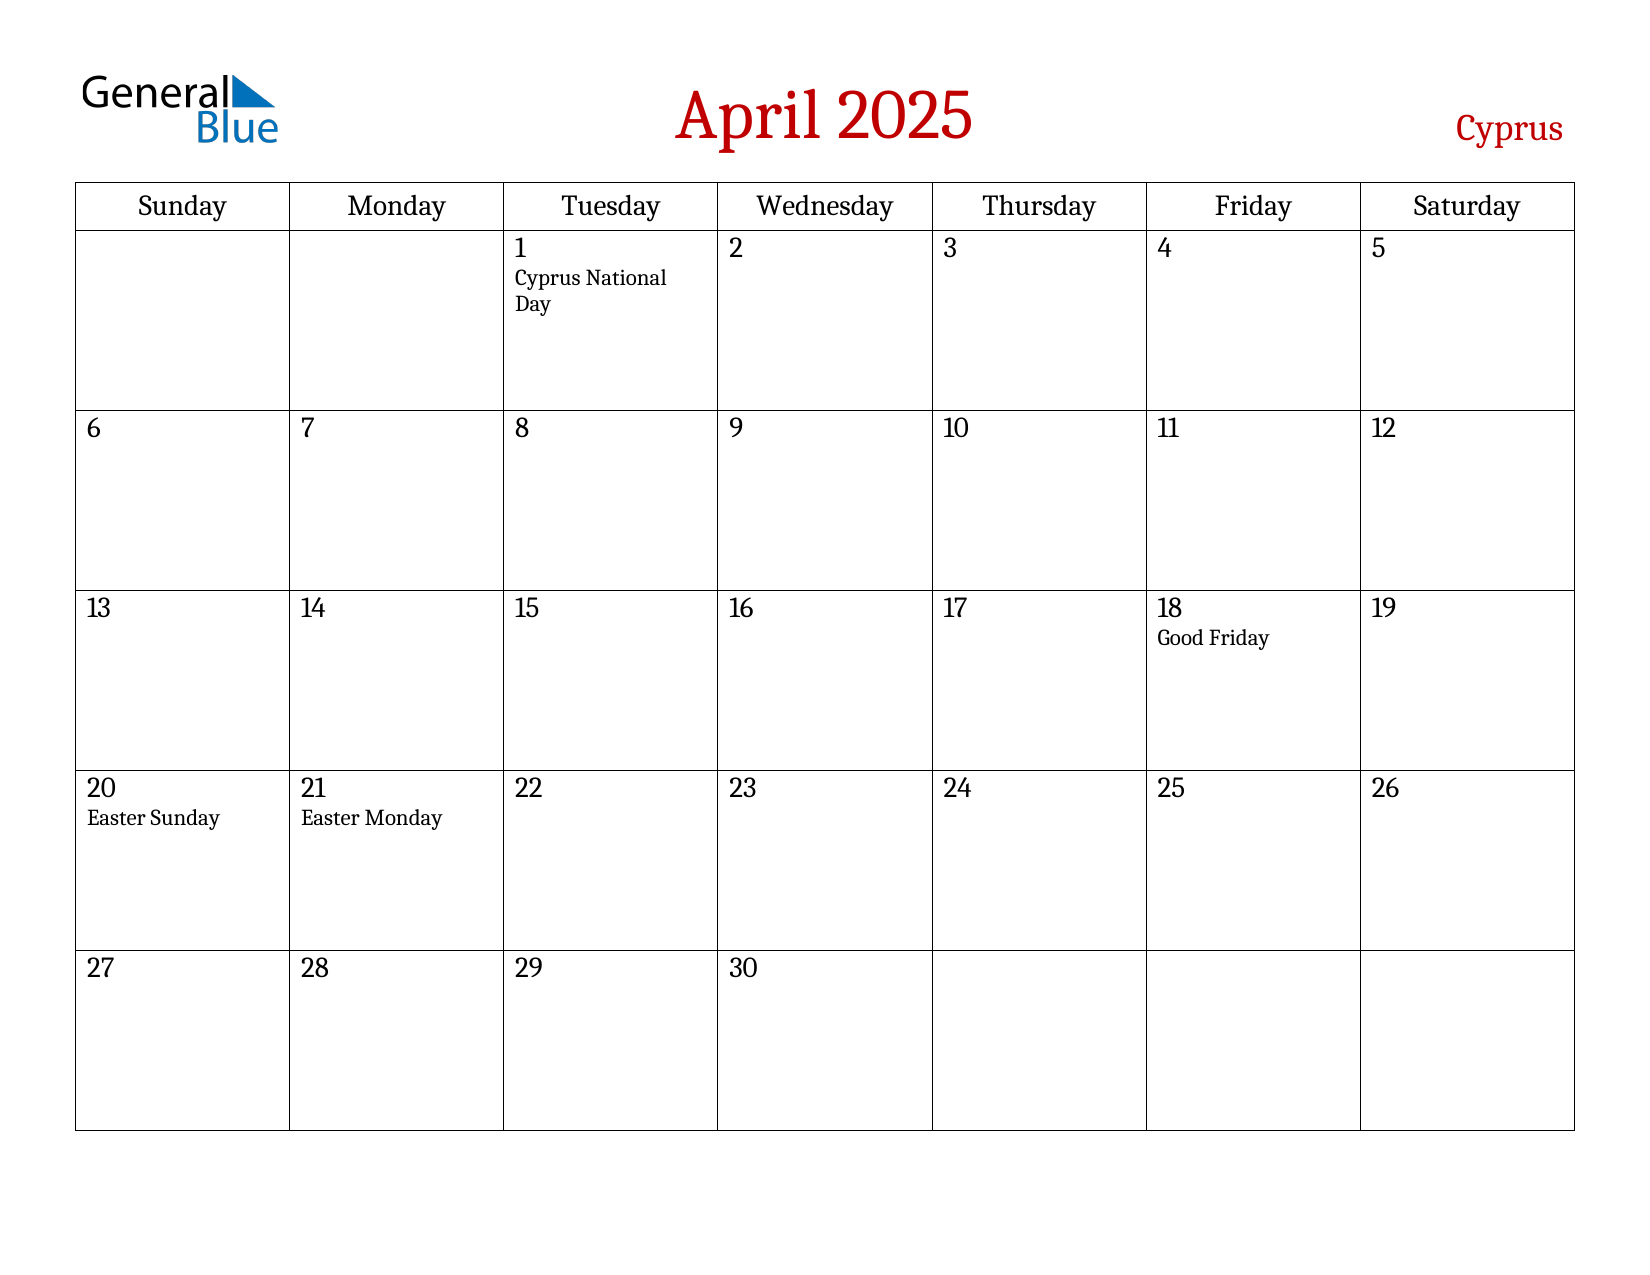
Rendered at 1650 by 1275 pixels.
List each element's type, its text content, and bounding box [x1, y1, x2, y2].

table_cell [290, 231, 503, 264]
table_cell Easter Sunday [76, 805, 289, 950]
table_cell [718, 805, 932, 950]
table_cell Friday [1147, 183, 1360, 230]
table_cell 14 [290, 591, 503, 625]
table_cell 1 [504, 231, 717, 264]
table_cell 19 [1361, 591, 1574, 625]
table_cell [290, 625, 503, 770]
table_header April 2025 [504, 75, 1146, 182]
table_cell [933, 625, 1146, 770]
table_cell Good Friday [1147, 625, 1360, 770]
table_cell Saturday [1361, 183, 1574, 230]
table_cell [933, 265, 1146, 410]
table_header Cyprus [1146, 75, 1574, 182]
table_cell 3 [933, 231, 1146, 264]
table_cell Monday [290, 183, 503, 230]
table_header [76, 75, 503, 182]
table_cell 18 [1147, 591, 1360, 625]
table_cell [933, 985, 1146, 1130]
table_cell 9 [718, 411, 932, 444]
table_cell [1361, 625, 1574, 770]
table_cell [933, 805, 1146, 950]
table_cell 10 [933, 411, 1146, 444]
table_cell 15 [504, 591, 717, 625]
table_cell 26 [1361, 771, 1574, 805]
table_cell [76, 231, 289, 264]
table_cell [1361, 445, 1574, 590]
table_cell 11 [1147, 411, 1360, 444]
table_cell [1147, 951, 1360, 985]
table_cell [1147, 265, 1360, 410]
table_cell 29 [504, 951, 717, 985]
table_cell [1361, 985, 1574, 1130]
table_cell Thursday [933, 183, 1146, 230]
table_cell 6 [76, 411, 289, 444]
table_cell [290, 985, 503, 1130]
table_cell 23 [718, 771, 932, 805]
table_cell 27 [76, 951, 289, 985]
table_cell [76, 445, 289, 590]
table_cell [504, 625, 717, 770]
picture [82, 75, 278, 143]
table_cell [504, 445, 717, 590]
table_cell 21 [290, 771, 503, 805]
table_cell [1147, 805, 1360, 950]
table_cell [76, 985, 289, 1130]
table_cell [718, 445, 932, 590]
table_cell 5 [1361, 231, 1574, 264]
table_cell Sunday [76, 183, 289, 230]
table_cell [718, 985, 932, 1130]
table_cell 12 [1361, 411, 1574, 444]
table_cell [718, 625, 932, 770]
table_cell 20 [76, 771, 289, 805]
table_cell [1147, 985, 1360, 1130]
table_cell [1361, 951, 1574, 985]
table_cell 17 [933, 591, 1146, 625]
table_cell [76, 625, 289, 770]
table_cell [933, 445, 1146, 590]
table_cell 28 [290, 951, 503, 985]
table_cell 30 [718, 951, 932, 985]
table_cell Easter Monday [290, 805, 503, 950]
table_cell [933, 951, 1146, 985]
table_cell Tuesday [504, 183, 717, 230]
table_cell [1147, 445, 1360, 590]
table_cell [290, 445, 503, 590]
table_cell [504, 805, 717, 950]
table_cell 4 [1147, 231, 1360, 264]
table_cell 8 [504, 411, 717, 444]
table_cell 13 [76, 591, 289, 625]
table_cell 25 [1147, 771, 1360, 805]
table_cell Cyprus National Day [504, 265, 717, 410]
table_cell [718, 265, 932, 410]
table_cell [76, 265, 289, 410]
table_cell [504, 985, 717, 1130]
table_cell 7 [290, 411, 503, 444]
table_cell 16 [718, 591, 932, 625]
table_cell [1361, 805, 1574, 950]
table_cell Wednesday [718, 183, 932, 230]
table_cell 22 [504, 771, 717, 805]
table_cell 24 [933, 771, 1146, 805]
table_cell 2 [718, 231, 932, 264]
table_cell [290, 265, 503, 410]
table_cell [1361, 265, 1574, 410]
